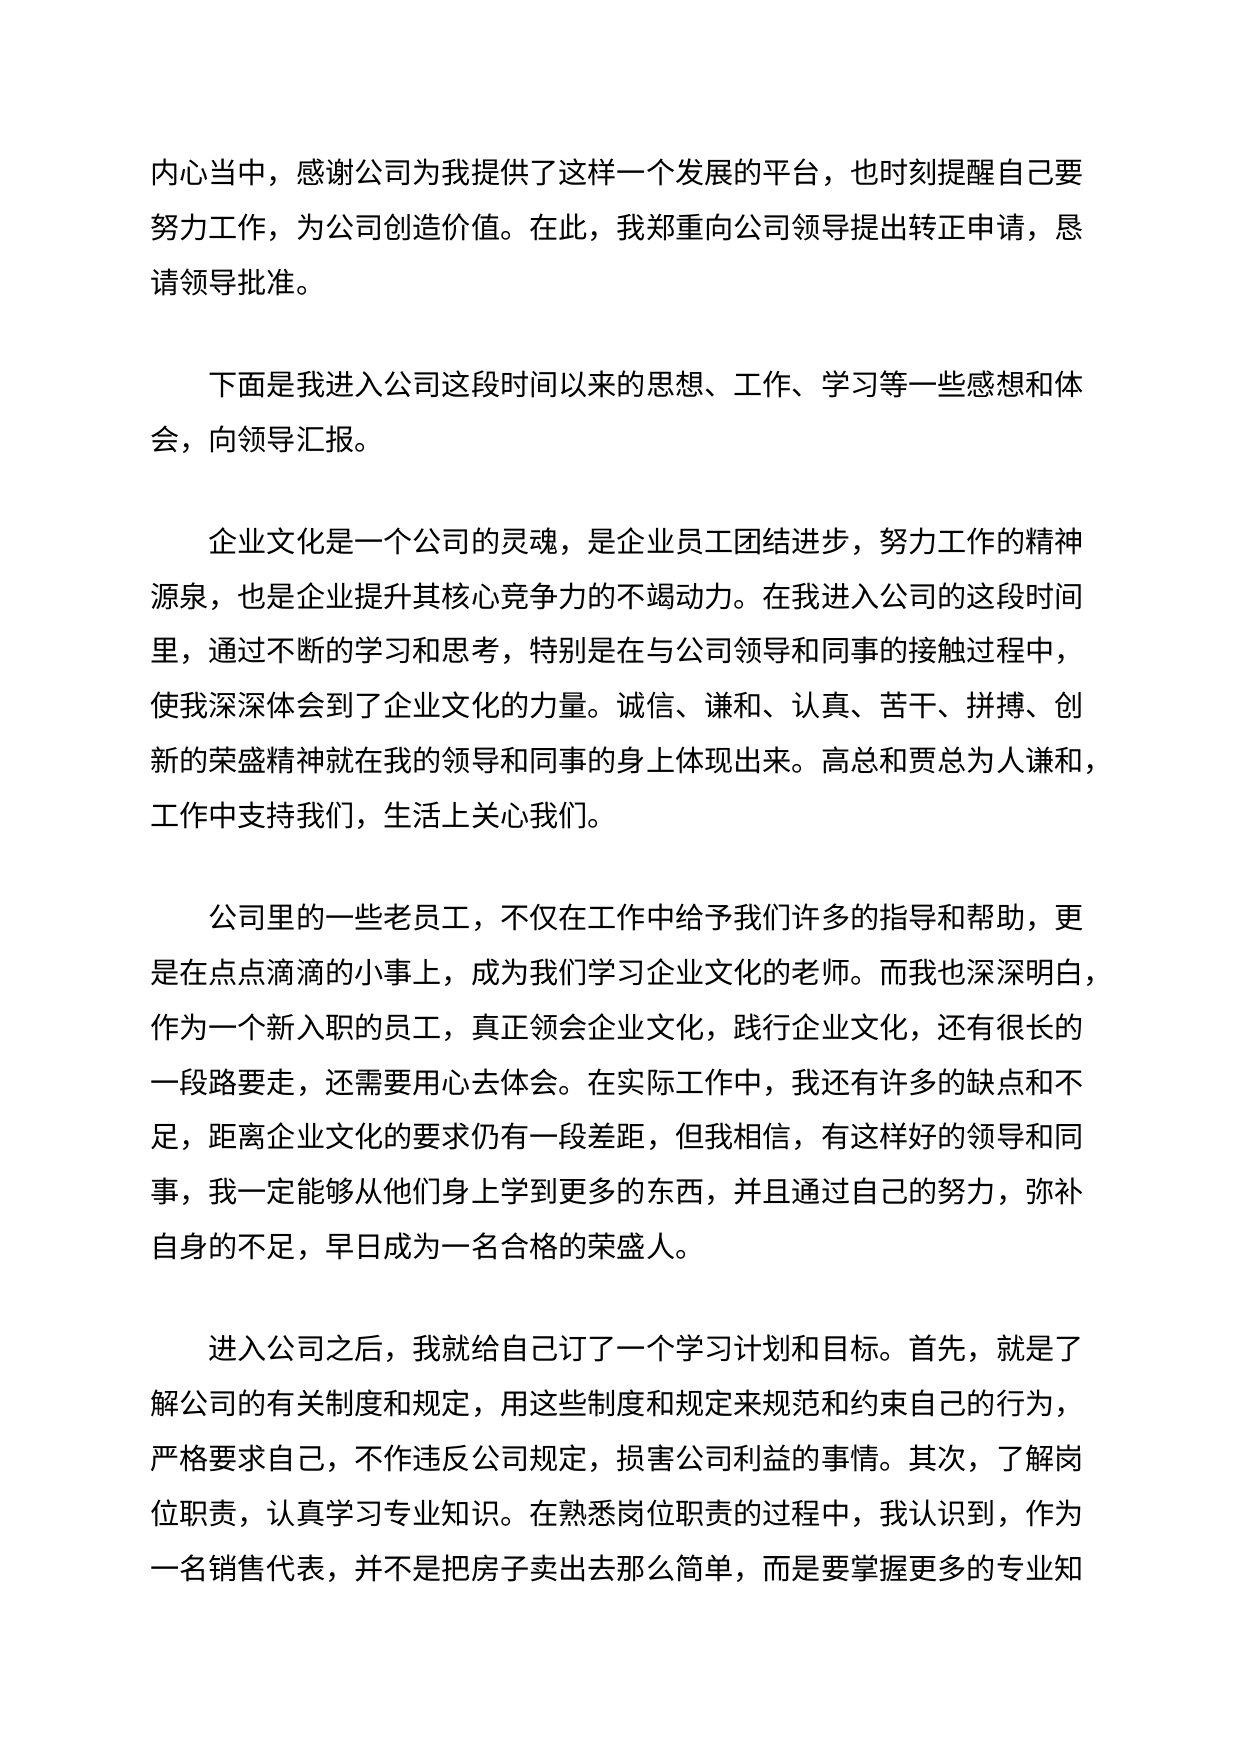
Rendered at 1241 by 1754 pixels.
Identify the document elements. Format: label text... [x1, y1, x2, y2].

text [150, 150, 1090, 302]
text 下面是我进入公司这段时间以来的思想、工作、学习等一些感想和体会，向领导汇报。 [150, 362, 1090, 459]
text 企业文化是一个公司的灵魂，是企业员工团结进步，努力工作的精神源泉，也是企业提升其核心竞争力的不竭动力。在我进入公司的这段时间里，通过不断的学习和思考，特别是在与公司领导和同事的接触过程中，使我深深体会到了企业文化的力量。诚信、谦和、认真、苦干、拼搏、创新的荣盛精神就在我的领导和同事的身上体现出来。高总和贾总为人谦和，工作中支持我们，生活上关心我们。 [150, 518, 1090, 835]
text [150, 1326, 1090, 1587]
text 公司里的一些老员工，不仅在工作中给予我们许多的指导和帮助，更是在点点滴滴的小事上，成为我们学习企业文化的老师。而我也深深明白，作为一个新入职的员工，真正领会企业文化，践行企业文化，还有很长的一段路要走，还需要用心去体会。在实际工作中，我还有许多的缺点和不足，距离企业文化的要求仍有一段差距，但我相信，有这样好的领导和同事，我一定能够从他们身上学到更多的东西，并且通过自己的努力，弥补自身的不足，早日成为一名合格的荣盛人。 [150, 894, 1090, 1266]
